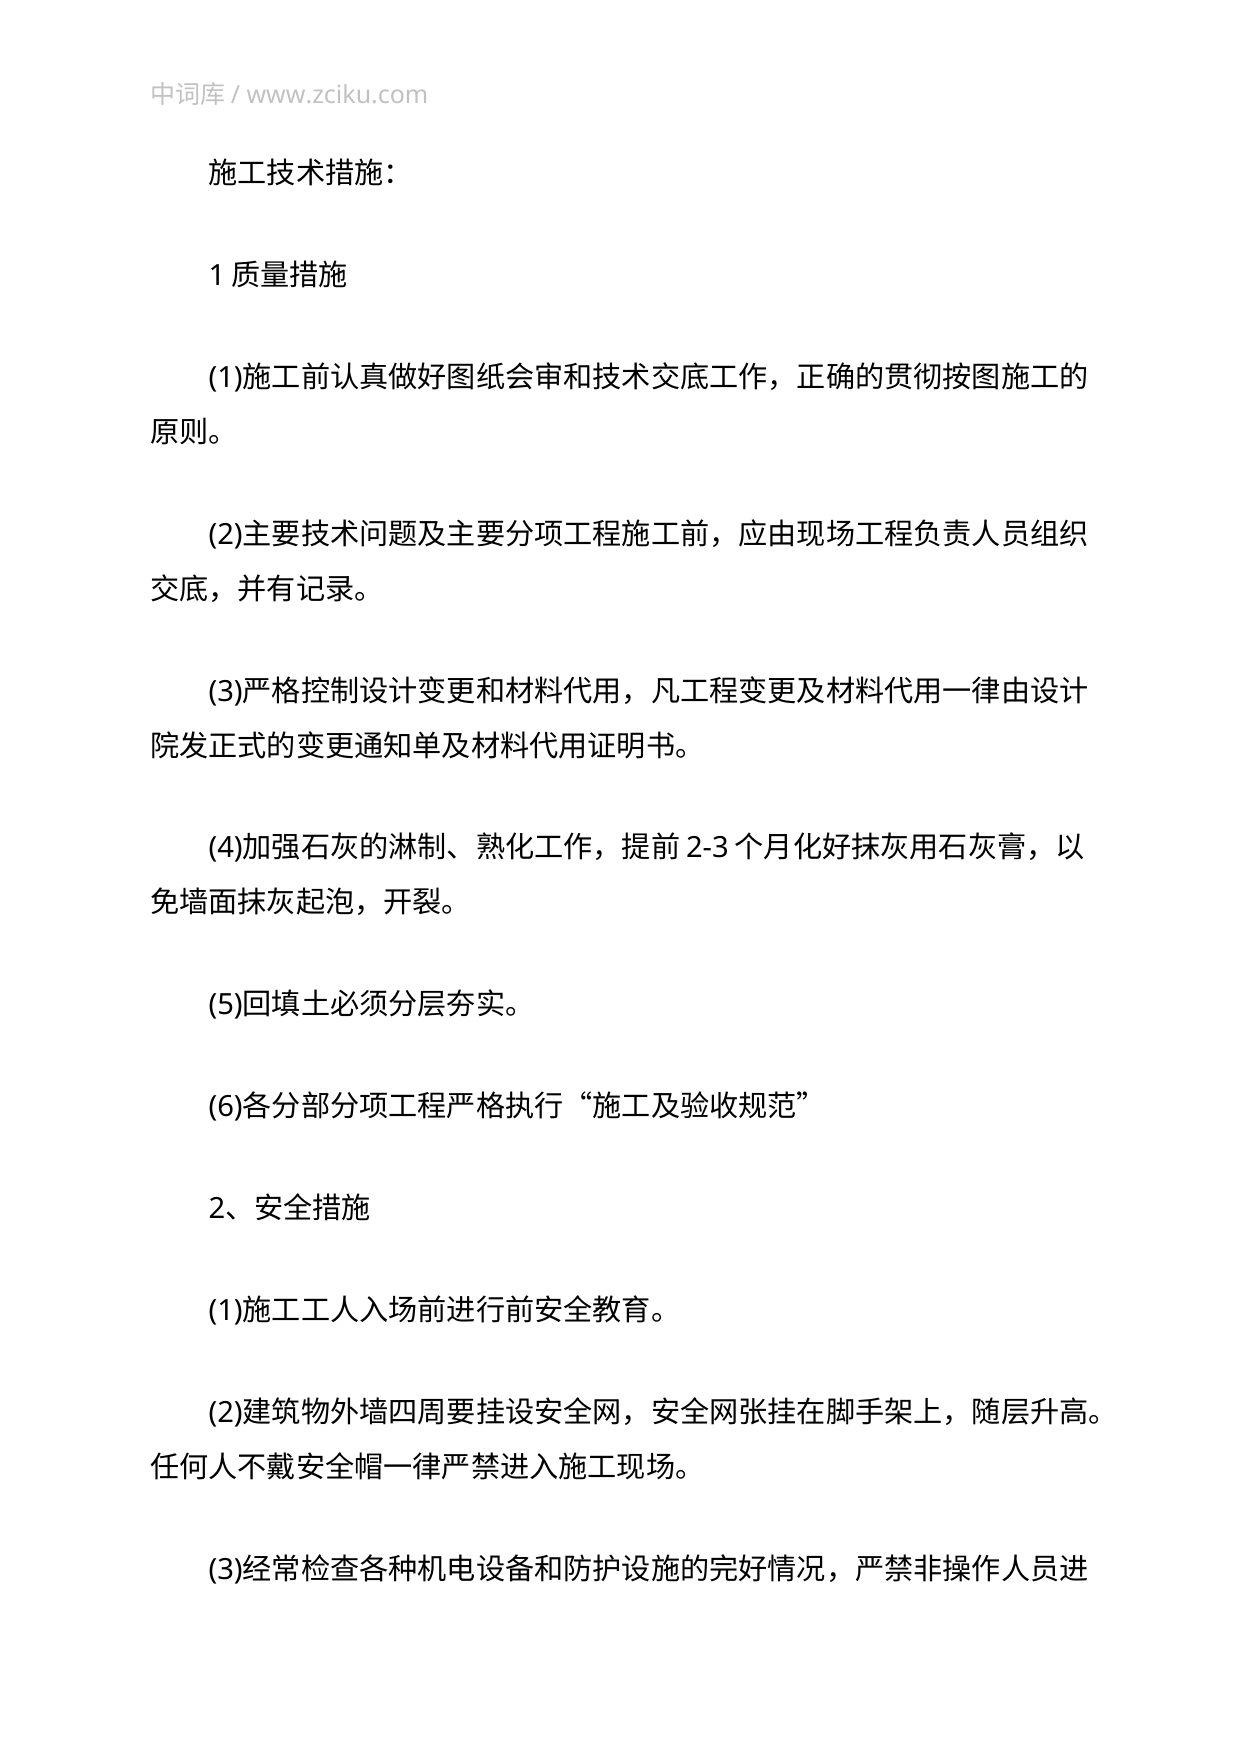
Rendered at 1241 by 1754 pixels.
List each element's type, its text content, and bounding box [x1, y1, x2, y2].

text 2、安全措施 [150, 1185, 1090, 1227]
text 1质量措施 [150, 252, 1090, 294]
text (5)回填土必须分层夯实。 [150, 981, 1090, 1023]
text (3)严格控制设计变更和材料代用，凡工程变更及材料代用一律由设计院发正式的变更通知单及材料代用证明书。 [150, 667, 1090, 764]
text (4)加强石灰的淋制、熟化工作，提前2-3个月化好抹灰用石灰膏，以免墙面抹灰起泡，开裂。 [150, 824, 1090, 921]
text (2)主要技术问题及主要分项工程施工前，应由现场工程负责人员组织交底，并有记录。 [150, 511, 1090, 608]
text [150, 1546, 1090, 1588]
text 施工技术措施： [150, 150, 1090, 192]
text (6)各分部分项工程严格执行“施工及验收规范” [150, 1083, 1090, 1125]
text (1)施工工人入场前进行前安全教育。 [150, 1287, 1090, 1329]
text (1)施工前认真做好图纸会审和技术交底工作，正确的贯彻按图施工的原则。 [150, 354, 1090, 451]
text (2)建筑物外墙四周要挂设安全网，安全网张挂在脚手架上，随层升高。任何人不戴安全帽一律严禁进入施工现场。 [150, 1389, 1090, 1486]
